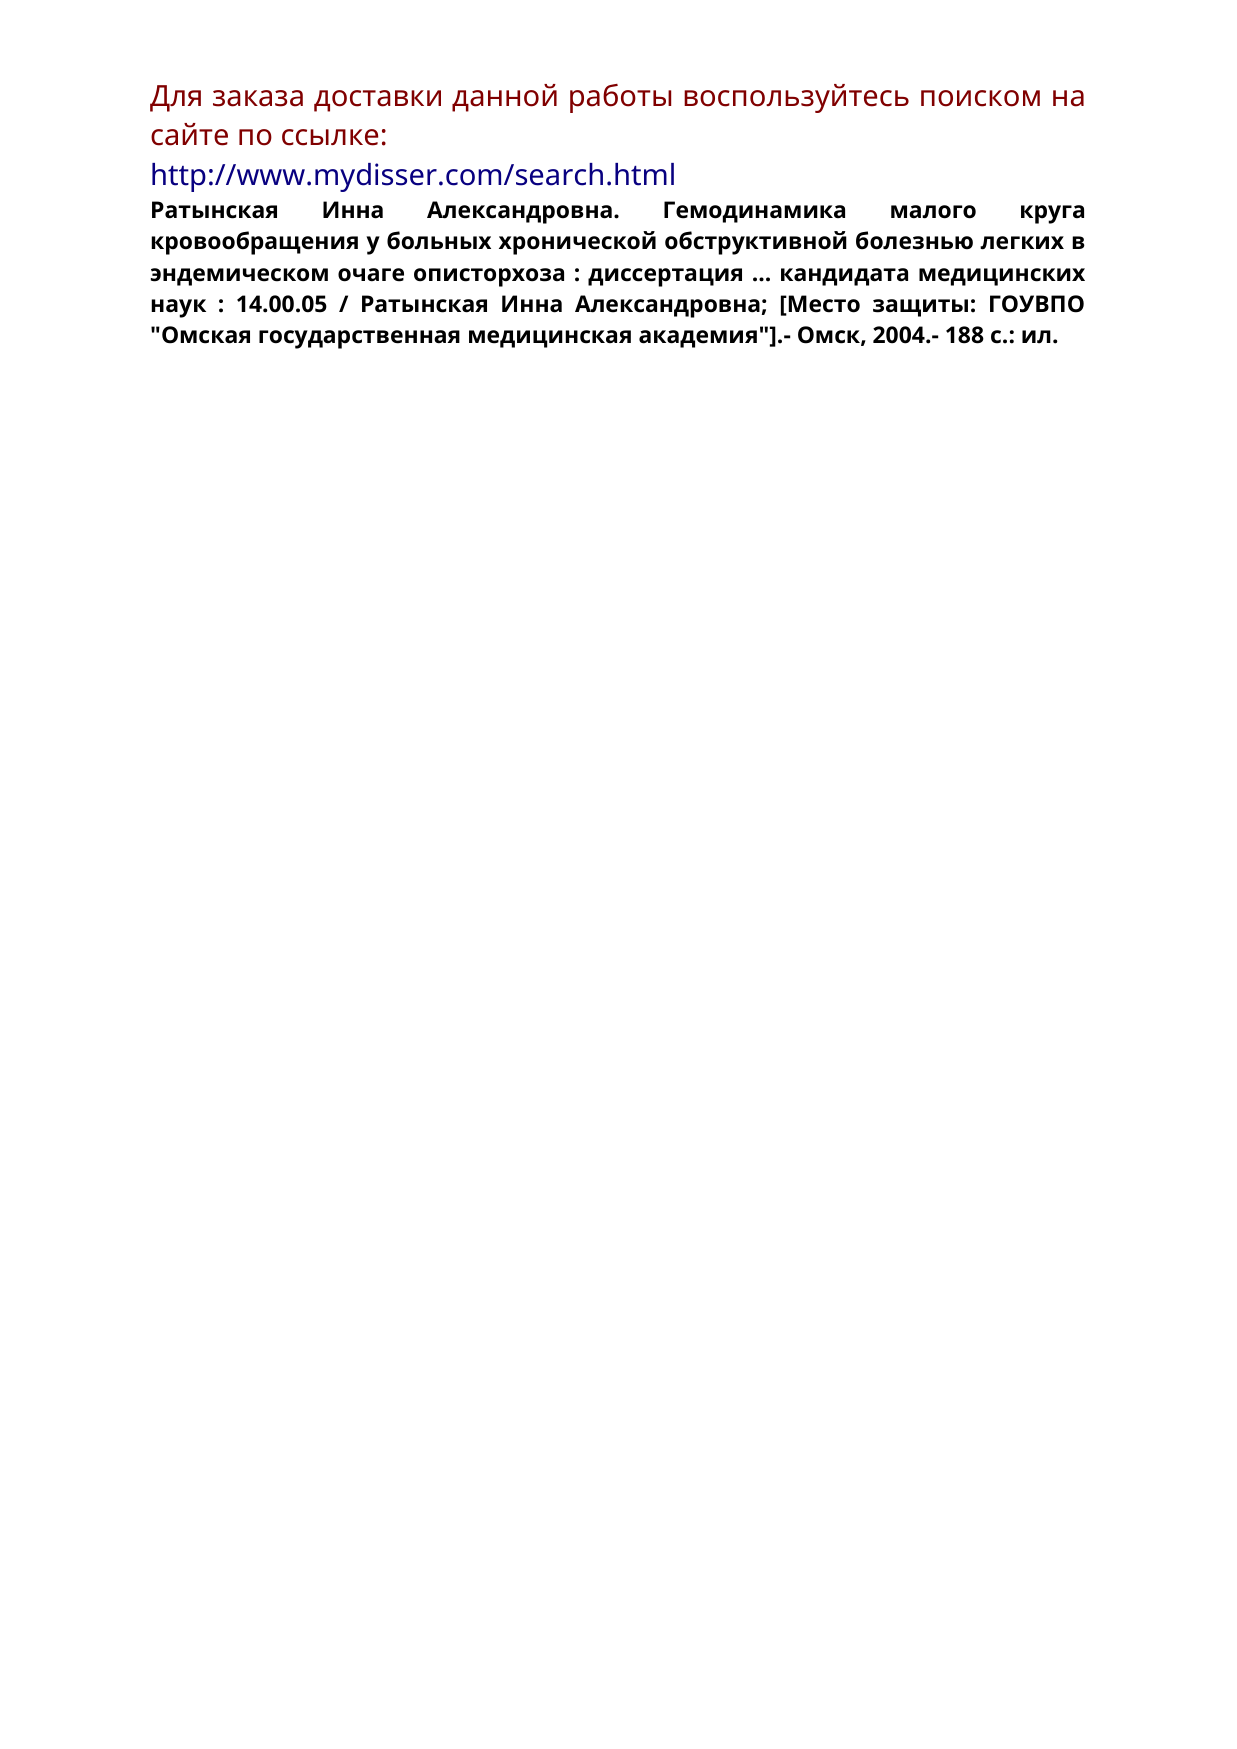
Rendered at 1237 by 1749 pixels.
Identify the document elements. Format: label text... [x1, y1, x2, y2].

text Ратынская Инна Александровна. Гемодинамика малого круга кровообращения у больных хронической обструктивной болезнью легких в эндемическом очаге описторхоза : диссертация ... кандидата медицинских наук : 14.00.05 / Ратынская Инна Александровна; [Место защиты: ГОУВПО "Омская государственная медицинская академия"].- Омск, 2004.- 188 с.: ил. [150, 194, 1086, 350]
